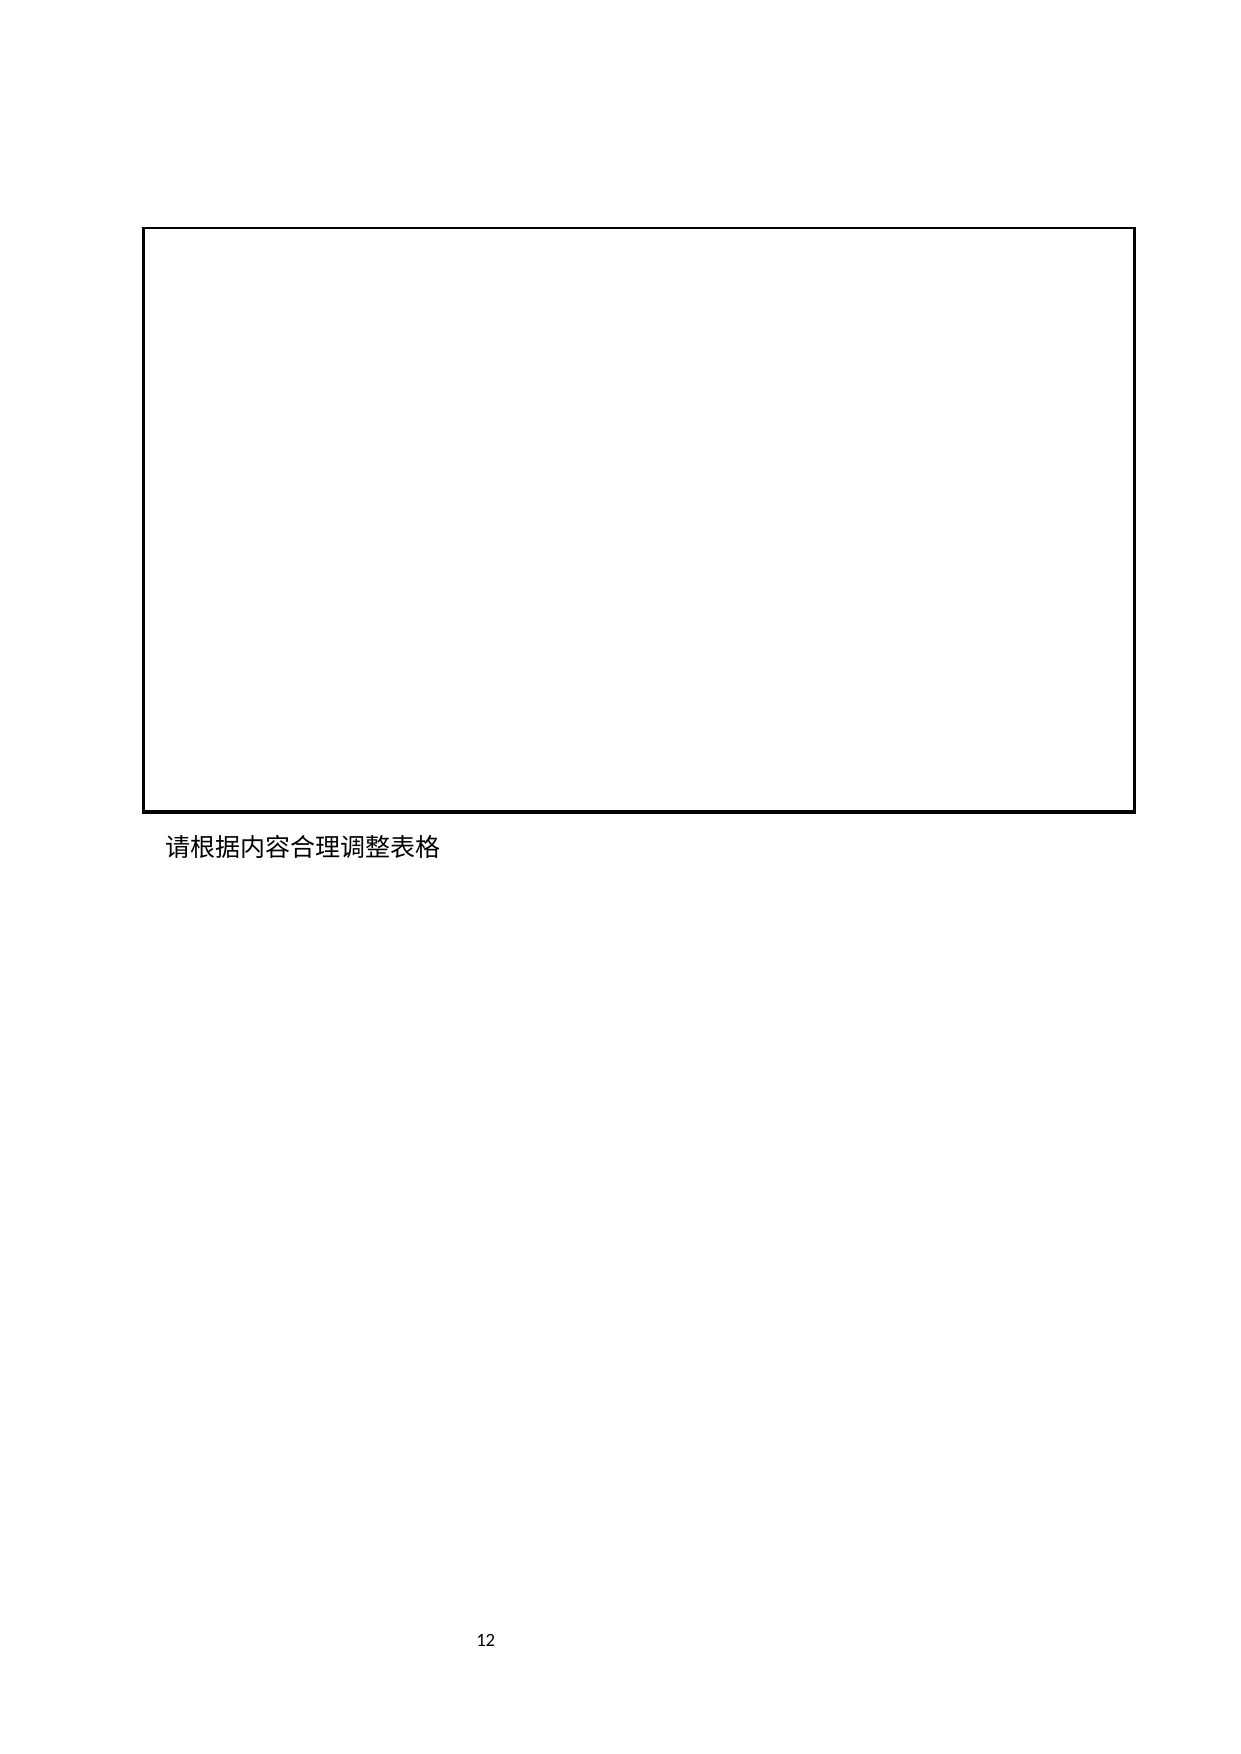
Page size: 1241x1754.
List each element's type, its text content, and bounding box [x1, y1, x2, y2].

table_cell [145, 229, 1133, 810]
text 请根据内容合理调整表格 [165, 814, 1087, 878]
